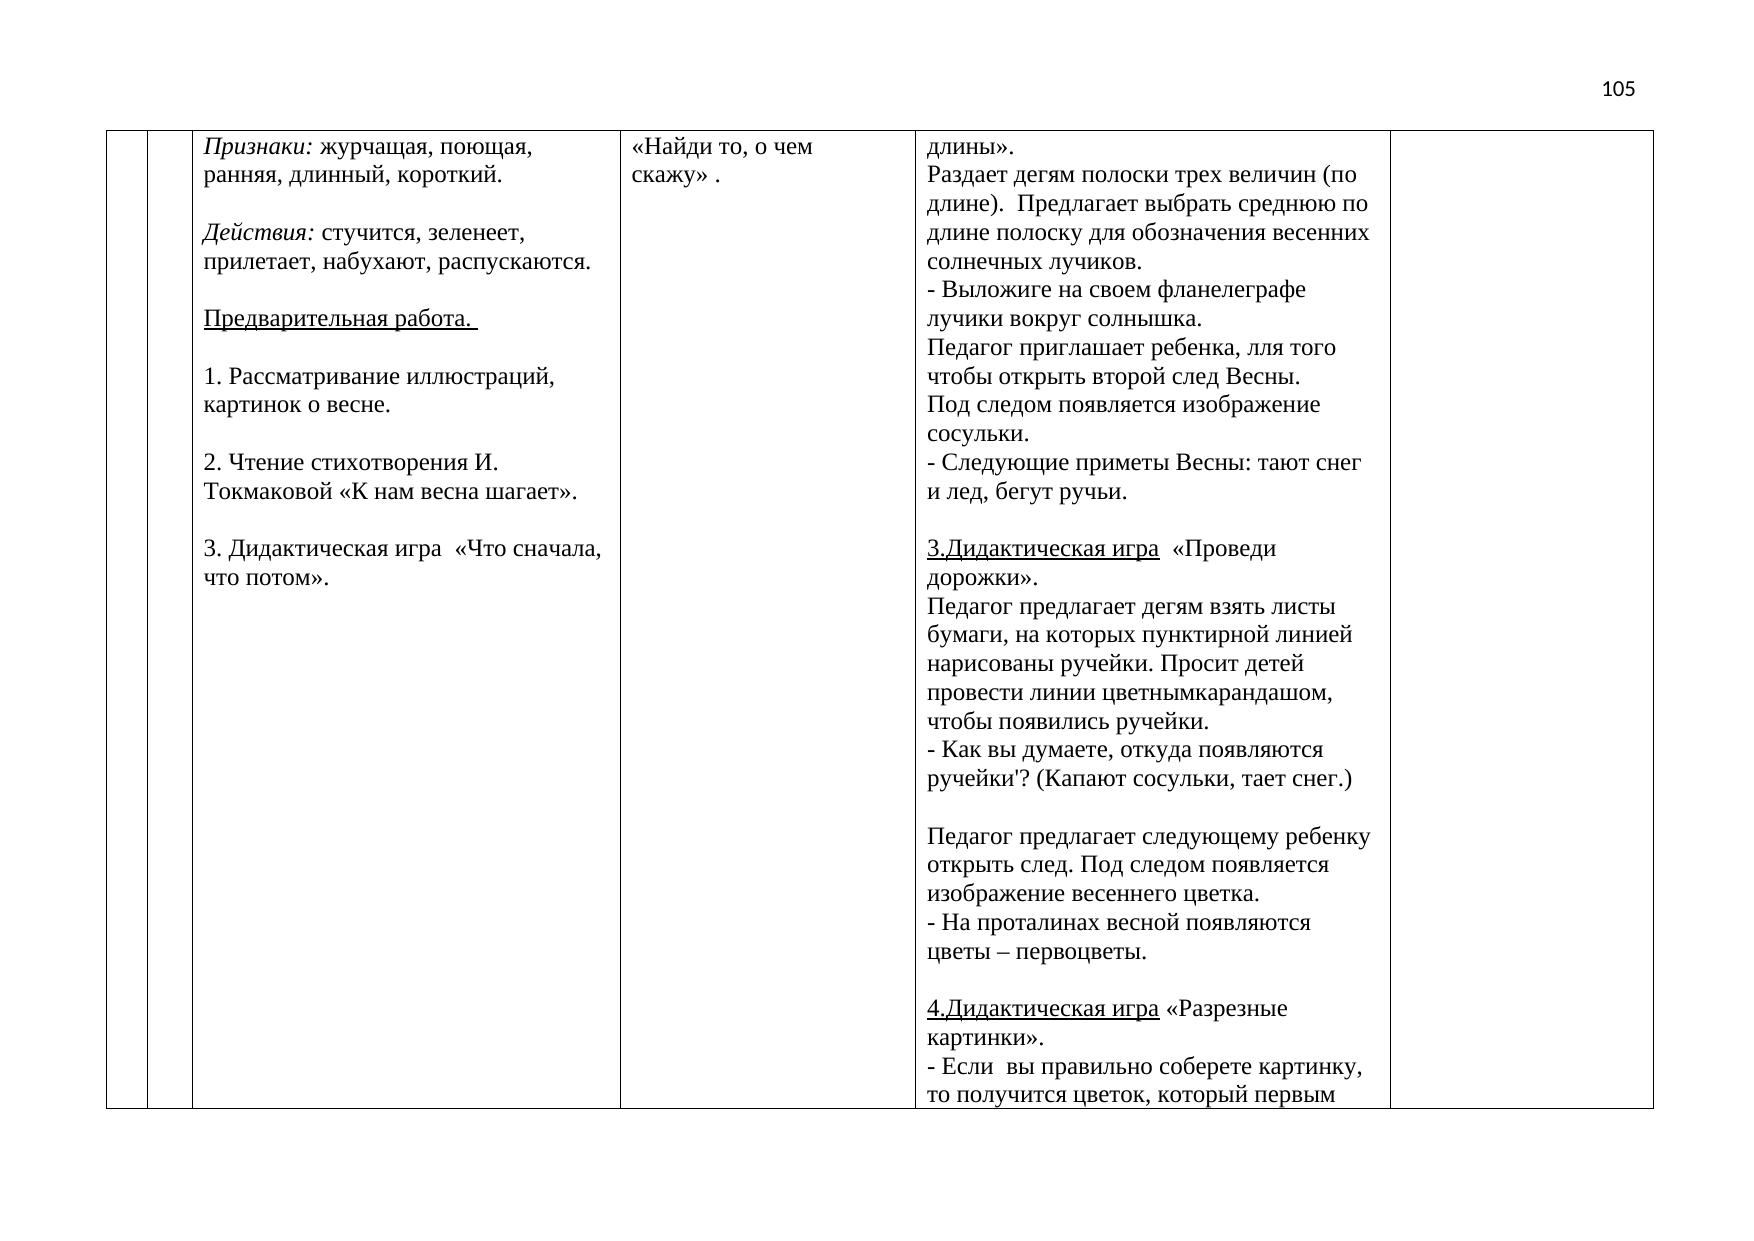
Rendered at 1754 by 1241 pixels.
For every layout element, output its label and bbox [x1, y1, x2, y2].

table_cell [621, 131, 915, 1108]
table_cell [193, 131, 620, 1108]
table_cell [916, 131, 1390, 1108]
table_cell [1391, 131, 1653, 1108]
